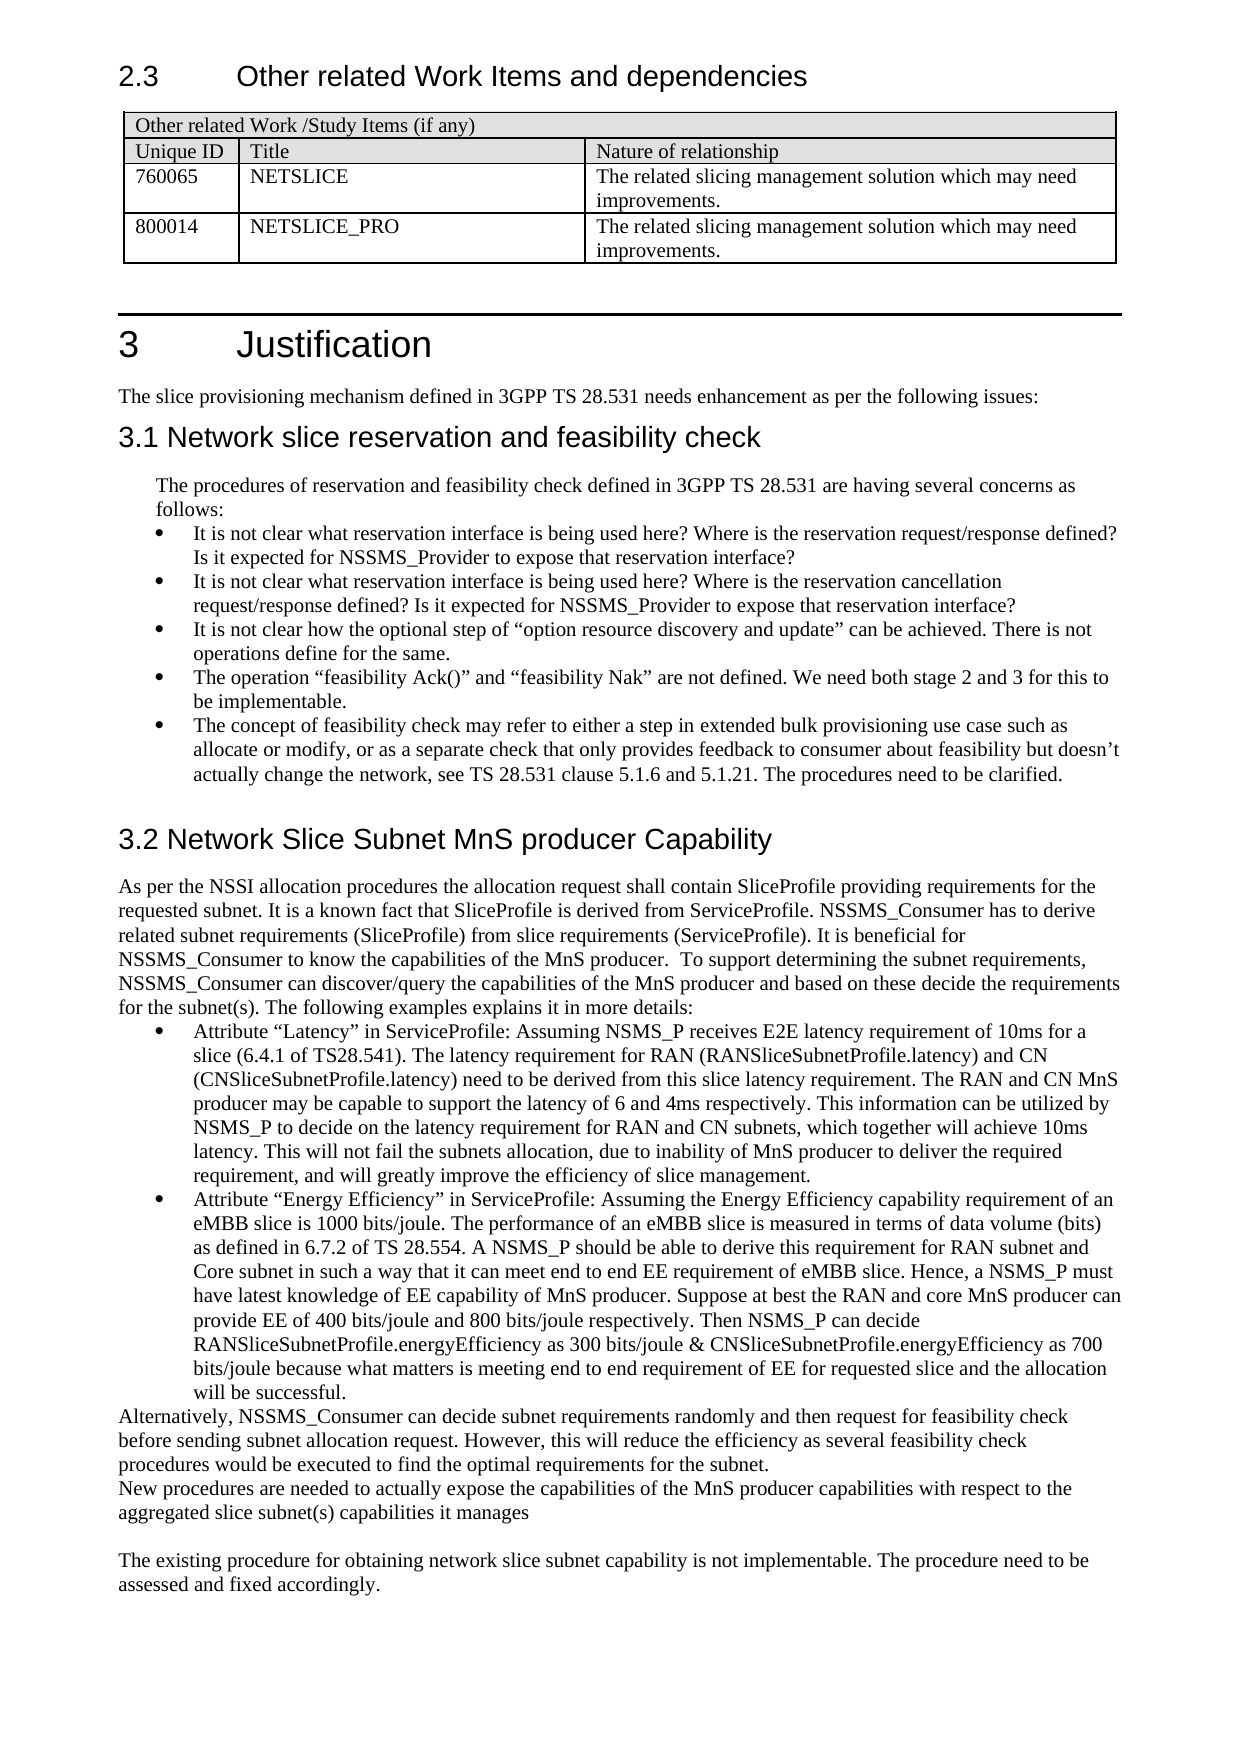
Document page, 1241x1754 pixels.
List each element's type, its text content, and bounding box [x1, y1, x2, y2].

text New procedures are needed to actually expose the capabilities of the MnS producer capabilities with respect to the aggregated slice subnet(s) capabilities it manages [118, 1476, 1122, 1524]
table_cell Title [240, 139, 584, 163]
table_cell The related slicing management solution which may need improvements. [586, 214, 1115, 262]
table_cell NETSLICE [240, 164, 584, 212]
list It is not clear what reservation interface is being used here? Where is the reservation request/response defined? Is it expected for NSSMS_Provider to expose that reservation interface? [156, 521, 1122, 569]
table_cell 800014 [125, 214, 238, 262]
table_header Other related Work /Study Items (if any) [125, 113, 1115, 137]
table_cell Unique ID [125, 139, 238, 163]
subtitle 3 Justification [118, 316, 1122, 365]
text The existing procedure for obtaining network slice subnet capability is not implementable. The procedure need to be assessed and fixed accordingly. [118, 1548, 1122, 1596]
text Alternatively, NSSMS_Consumer can decide subnet requirements randomly and then request for feasibility check before sending subnet allocation request. However, this will reduce the efficiency as several feasibility check procedures would be executed to find the optimal requirements for the subnet. [118, 1404, 1122, 1476]
list It is not clear how the optional step of “option resource discovery and update” can be achieved. There is not operations define for the same. [156, 617, 1122, 665]
text The procedures of reservation and feasibility check defined in 3GPP TS 28.531 are having several concerns as follows: [156, 473, 1122, 521]
table_cell NETSLICE_PRO [240, 214, 584, 262]
subtitle 3.1 Network slice reservation and feasibility check [118, 420, 1122, 454]
text The slice provisioning mechanism defined in 3GPP TS 28.531 needs enhancement as per the following issues: [118, 384, 1122, 408]
list Attribute “Latency” in ServiceProfile: Assuming NSMS_P receives E2E latency requirement of 10ms for a slice (6.4.1 of TS28.541). The latency requirement for RAN (RANSliceSubnetProfile.latency) and CN (CNSliceSubnetProfile.latency) need to be derived from this slice latency requirement. The RAN and CN MnS producer may be capable to support the latency of 6 and 4ms respectively. This information can be utilized by NSMS_P to decide on the latency requirement for RAN and CN subnets, which together will achieve 10ms latency. This will not fail the subnets allocation, due to inability of MnS producer to deliver the required requirement, and will greatly improve the efficiency of slice management. [156, 1019, 1122, 1187]
list The concept of feasibility check may refer to either a step in extended bulk provisioning use case such as allocate or modify, or as a separate check that only provides feedback to consumer about feasibility but doesn’t actually change the network, see TS 28.531 clause 5.1.6 and 5.1.21. The procedures need to be clarified. [156, 713, 1122, 786]
table_cell The related slicing management solution which may need improvements. [586, 164, 1115, 212]
subtitle 3.2 Network Slice Subnet MnS producer Capability [118, 822, 1122, 856]
table_cell Nature of relationship [586, 139, 1115, 163]
subtitle 2.3 Other related Work Items and dependencies [118, 59, 1122, 93]
list Attribute “Energy Efficiency” in ServiceProfile: Assuming the Energy Efficiency capability requirement of an eMBB slice is 1000 bits/joule. The performance of an eMBB slice is measured in terms of data volume (bits) as defined in 6.7.2 of TS 28.554. A NSMS_P should be able to derive this requirement for RAN subnet and Core subnet in such a way that it can meet end to end EE requirement of eMBB slice. Hence, a NSMS_P must have latest knowledge of EE capability of MnS producer. Suppose at best the RAN and core MnS producer can provide EE of 400 bits/joule and 800 bits/joule respectively. Then NSMS_P can decide RANSliceSubnetProfile.energyEfficiency as 300 bits/joule & CNSliceSubnetProfile.energyEfficiency as 700 bits/joule because what matters is meeting end to end requirement of EE for requested slice and the allocation will be successful. [156, 1187, 1122, 1404]
table_cell 760065 [125, 164, 238, 212]
list The operation “feasibility Ack()” and “feasibility Nak” are not defined. We need both stage 2 and 3 for this to be implementable. [156, 665, 1122, 713]
text As per the NSSI allocation procedures the allocation request shall contain SliceProfile providing requirements for the requested subnet. It is a known fact that SliceProfile is derived from ServiceProfile. NSSMS_Consumer has to derive related subnet requirements (SliceProfile) from slice requirements (ServiceProfile). It is beneficial for NSSMS_Consumer to know the capabilities of the MnS producer. To support determining the subnet requirements, NSSMS_Consumer can discover/query the capabilities of the MnS producer and based on these decide the requirements for the subnet(s). The following examples explains it in more details: [118, 874, 1122, 1019]
list It is not clear what reservation interface is being used here? Where is the reservation cancellation request/response defined? Is it expected for NSSMS_Provider to expose that reservation interface? [156, 569, 1122, 617]
